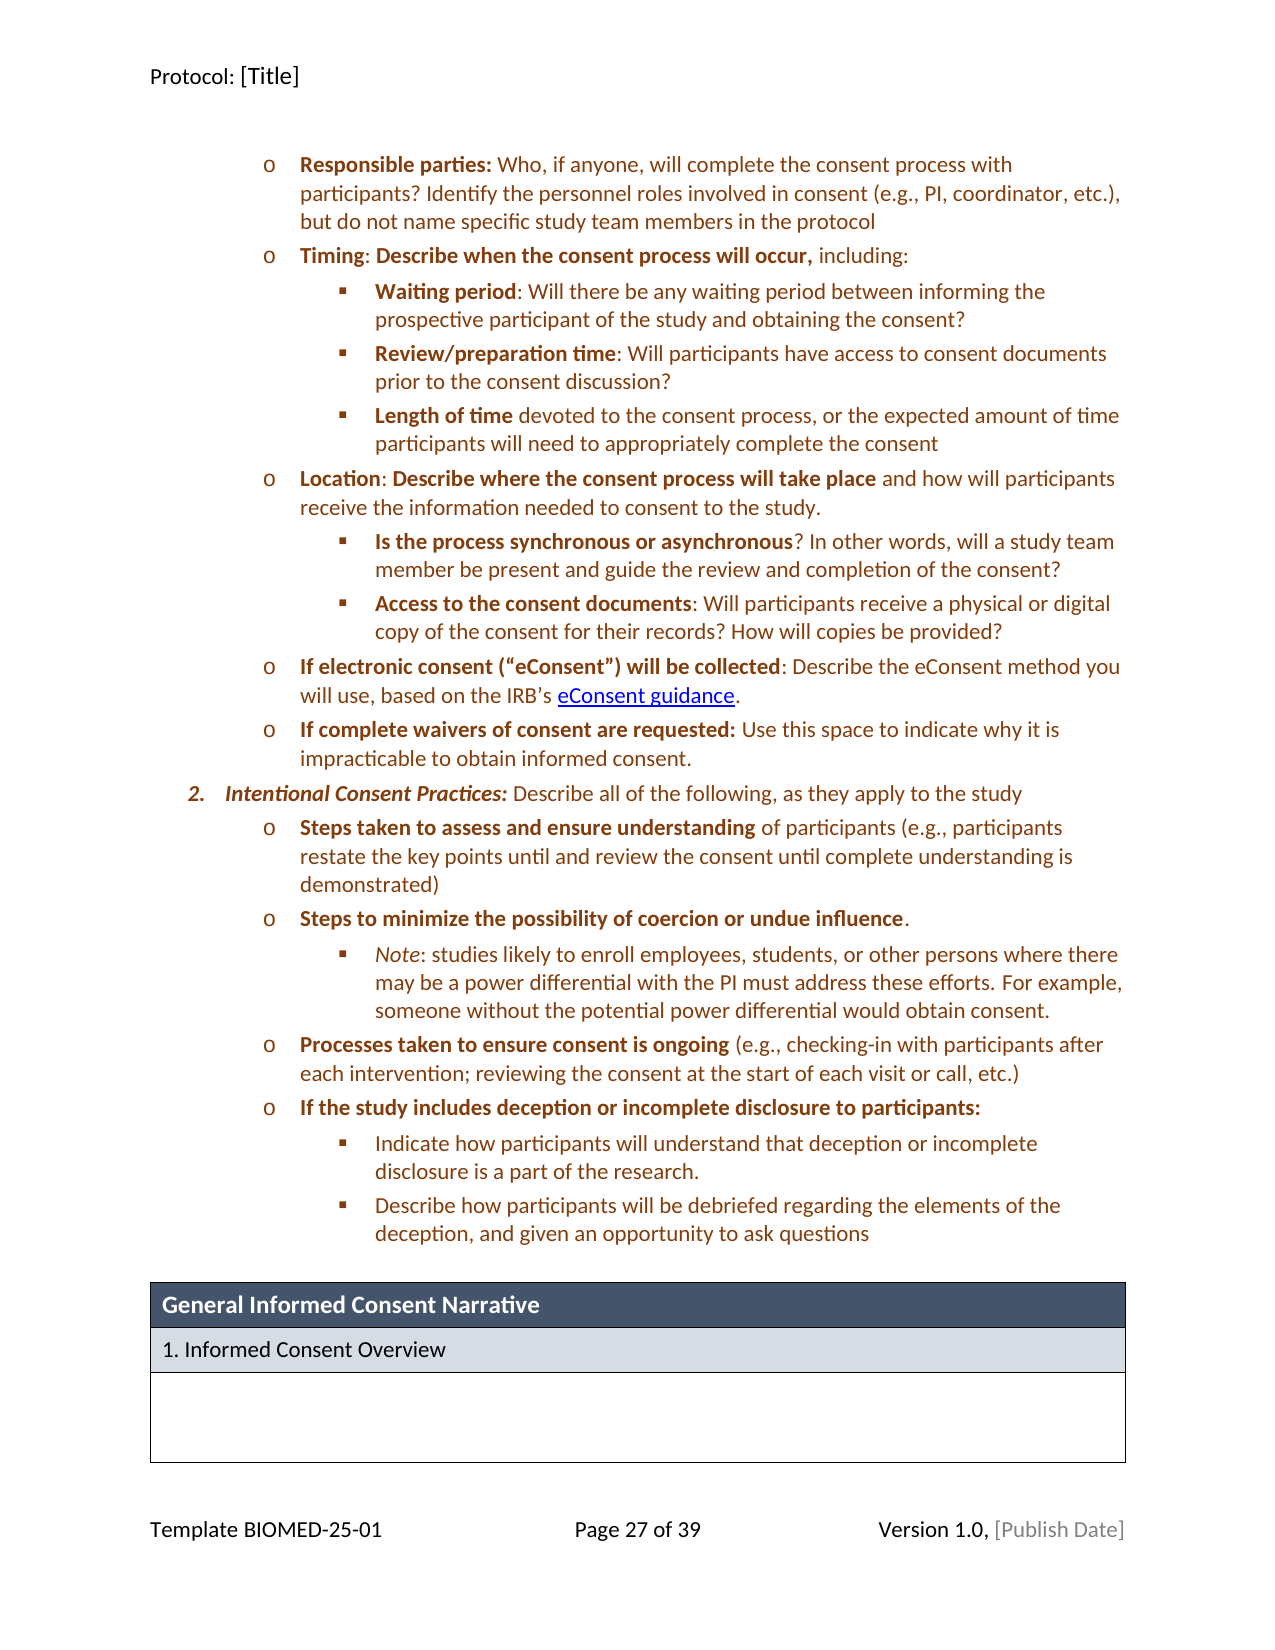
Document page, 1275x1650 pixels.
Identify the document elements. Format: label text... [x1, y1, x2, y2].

list Length of time devoted to the consent process, or the expected amount of time participants will need to appropriately complete the consent [337, 401, 1125, 457]
table_header General Informed Consent Narrative [151, 1283, 1125, 1327]
list Indicate how participants will understand that deception or incomplete disclosure is a part of the research. [337, 1129, 1125, 1185]
list Review/preparation time: Will participants have access to consent documents prior to the consent discussion? [337, 339, 1125, 395]
list Responsible parties: Who, if anyone, will complete the consent process with participants? Identify the personnel roles involved in consent (e.g., PI, coordinator, etc.), but do not name specific study team members in the protocol [262, 150, 1125, 235]
list If complete waivers of consent are requested: Use this space to indicate why it is impracticable to obtain informed consent. [262, 715, 1125, 772]
list Steps taken to assess and ensure understanding of participants (e.g., participants restate the key points until and review the consent until complete understanding is demonstrated) [262, 813, 1125, 898]
table_cell 1. Informed Consent Overview [151, 1328, 1125, 1372]
list Location: Describe where the consent process will take place and how will participants receive the information needed to consent to the study. [262, 464, 1125, 521]
list Describe how participants will be debriefed regarding the elements of the deception, and given an opportunity to ask questions [337, 1191, 1125, 1247]
list Steps to minimize the possibility of coercion or undue influence. [262, 904, 1125, 933]
list Timing: Describe when the consent process will occur, including: [262, 241, 1125, 271]
list If electronic consent (“eConsent”) will be collected: Describe the eConsent method you will use, based on the IRB’s eConsent guidance. [262, 652, 1125, 709]
list Access to the consent documents: Will participants receive a physical or digital copy of the consent for their records? How will copies be provided? [337, 589, 1125, 646]
list Waiting period: Will there be any waiting period between informing the prospective participant of the study and obtaining the consent? [337, 277, 1125, 333]
list Processes taken to ensure consent is ongoing (e.g., checking-in with participants after each intervention; reviewing the consent at the start of each visit or call, etc.) [262, 1030, 1125, 1087]
list Note: studies likely to enroll employees, students, or other persons where there may be a power differential with the PI must address these efforts. For example, someone without the potential power differential would obtain consent. [337, 940, 1125, 1024]
list Intentional Consent Practices: Describe all of the following, as they apply to the study [187, 779, 1125, 807]
list If the study includes deception or incomplete disclosure to participants: [262, 1093, 1125, 1123]
table_cell [151, 1373, 1125, 1462]
list Is the process synchronous or asynchronous? In other words, will a study team member be present and guide the review and completion of the consent? [337, 527, 1125, 583]
